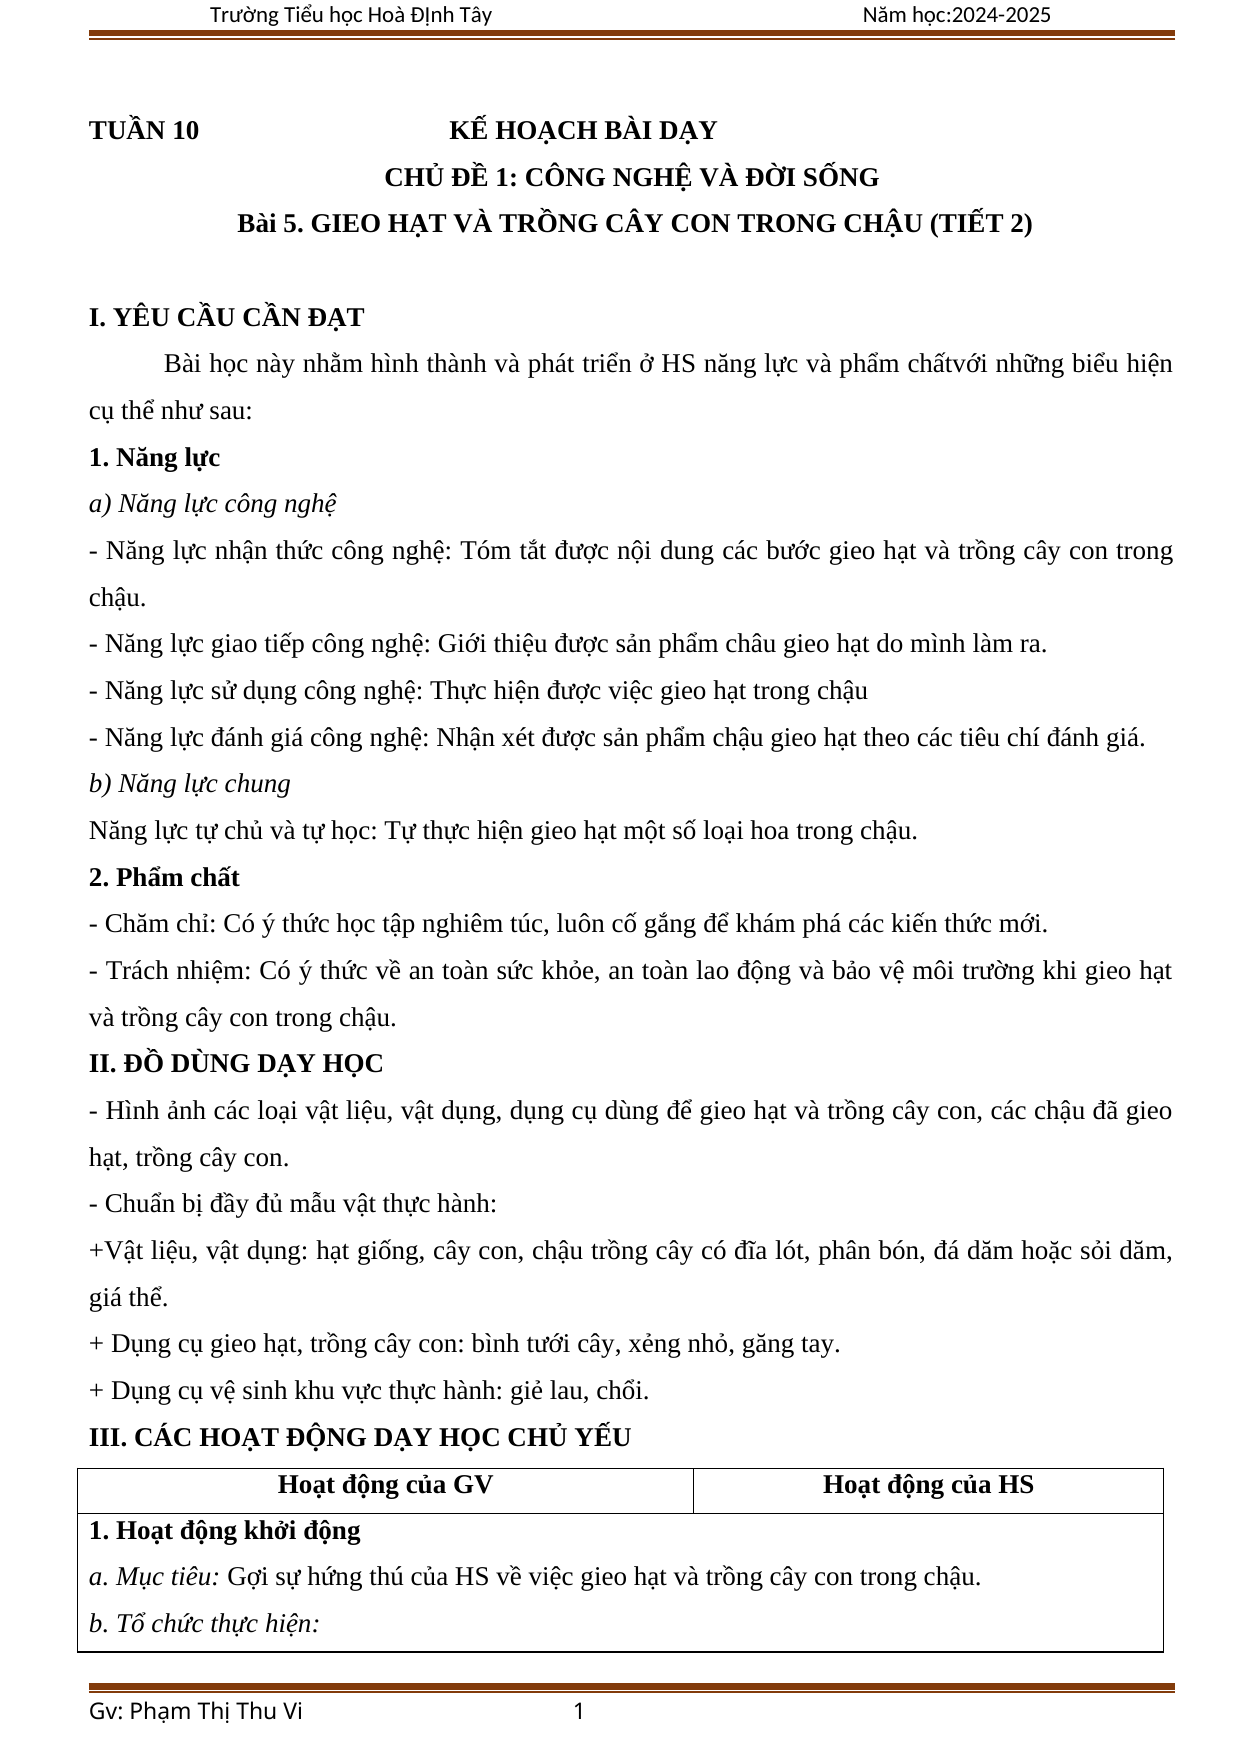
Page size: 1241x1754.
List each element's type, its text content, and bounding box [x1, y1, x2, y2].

text +Vật liệu, vật dụng: hạt giống, cây con, chậu trồng cây có đĩa lót, phân bón, đá dăm hoặc sỏi dăm, giá thể. [89, 1234, 1175, 1312]
text TUẦN 10 KẾ HOẠCH BÀI DẠY [89, 114, 1175, 145]
text - Chuẩn bị đầy đủ mẫu vật thực hành: [89, 1187, 1175, 1219]
text - Năng lực đánh giá công nghệ: Nhận xét được sản phẩm chậu gieo hạt theo các tiêu chí đánh giá. [89, 721, 1175, 752]
text Bài học này nhằm hình thành và phát triển ở HS năng lực và phẩm chấtvới những biểu hiện cụ thể như sau: [89, 347, 1175, 425]
table_header Hoạt động của GV [78, 1469, 693, 1513]
text b) Năng lực chung [89, 767, 1175, 799]
text + Dụng cụ vệ sinh khu vực thực hành: giẻ lau, chổi. [89, 1374, 1175, 1405]
text - Chăm chỉ: Có ý thức học tập nghiêm túc, luôn cố gắng để khám phá các kiến thức mới. [89, 907, 1175, 939]
text a) Năng lực công nghệ [89, 487, 1175, 519]
text I. YÊU CẦU CẦN ĐẠT [89, 301, 1175, 332]
text - Năng lực nhận thức công nghệ: Tóm tắt được nội dung các bước gieo hạt và trồng cây con trong chậu. [89, 534, 1175, 612]
text II. ĐỒ DÙNG DẠY HỌC [89, 1047, 1175, 1079]
text - Trách nhiệm: Có ý thức về an toàn sức khỏe, an toàn lao động và bảo vệ môi trường khi gieo hạt và trồng cây con trong chậu. [89, 954, 1175, 1032]
text - Năng lực giao tiếp công nghệ: Giới thiệu được sản phẩm châu gieo hạt do mình làm ra. [89, 627, 1175, 659]
text 2. Phẩm chất [89, 861, 1175, 892]
text - Năng lực sử dụng công nghệ: Thực hiện được việc gieo hạt trong chậu [89, 674, 1175, 705]
text Năng lực tự chủ và tự học: Tự thực hiện gieo hạt một số loại hoa trong chậu. [89, 814, 1175, 845]
text 1. Năng lực [89, 441, 1175, 472]
text - Hình ảnh các loại vật liệu, vật dụng, dụng cụ dùng để gieo hạt và trồng cây con, các chậu đã gieo hạt, trồng cây con. [89, 1094, 1175, 1172]
table_header Hoạt động của HS [694, 1469, 1163, 1513]
text + Dụng cụ gieo hạt, trồng cây con: bình tưới cây, xẻng nhỏ, găng tay. [89, 1327, 1175, 1359]
text III. CÁC HOẠT ĐỘNG DẠY HỌC CHỦ YẾU [89, 1421, 1175, 1452]
text Bài 5. GIEO HẠT VÀ TRỒNG CÂY CON TRONG CHẬU (TIẾT 2) [89, 207, 1175, 239]
text CHỦ ĐỀ 1: CÔNG NGHỆ VÀ ĐỜI SỐNG [89, 161, 1175, 192]
table_cell 1. Hoạt động khởi động a. Mục tiêu: Gợi sự hứng thú của HS về việc gieo hạt và trồng cây con trong chậu. b. Tổ chức thực hiện: [78, 1514, 1163, 1651]
